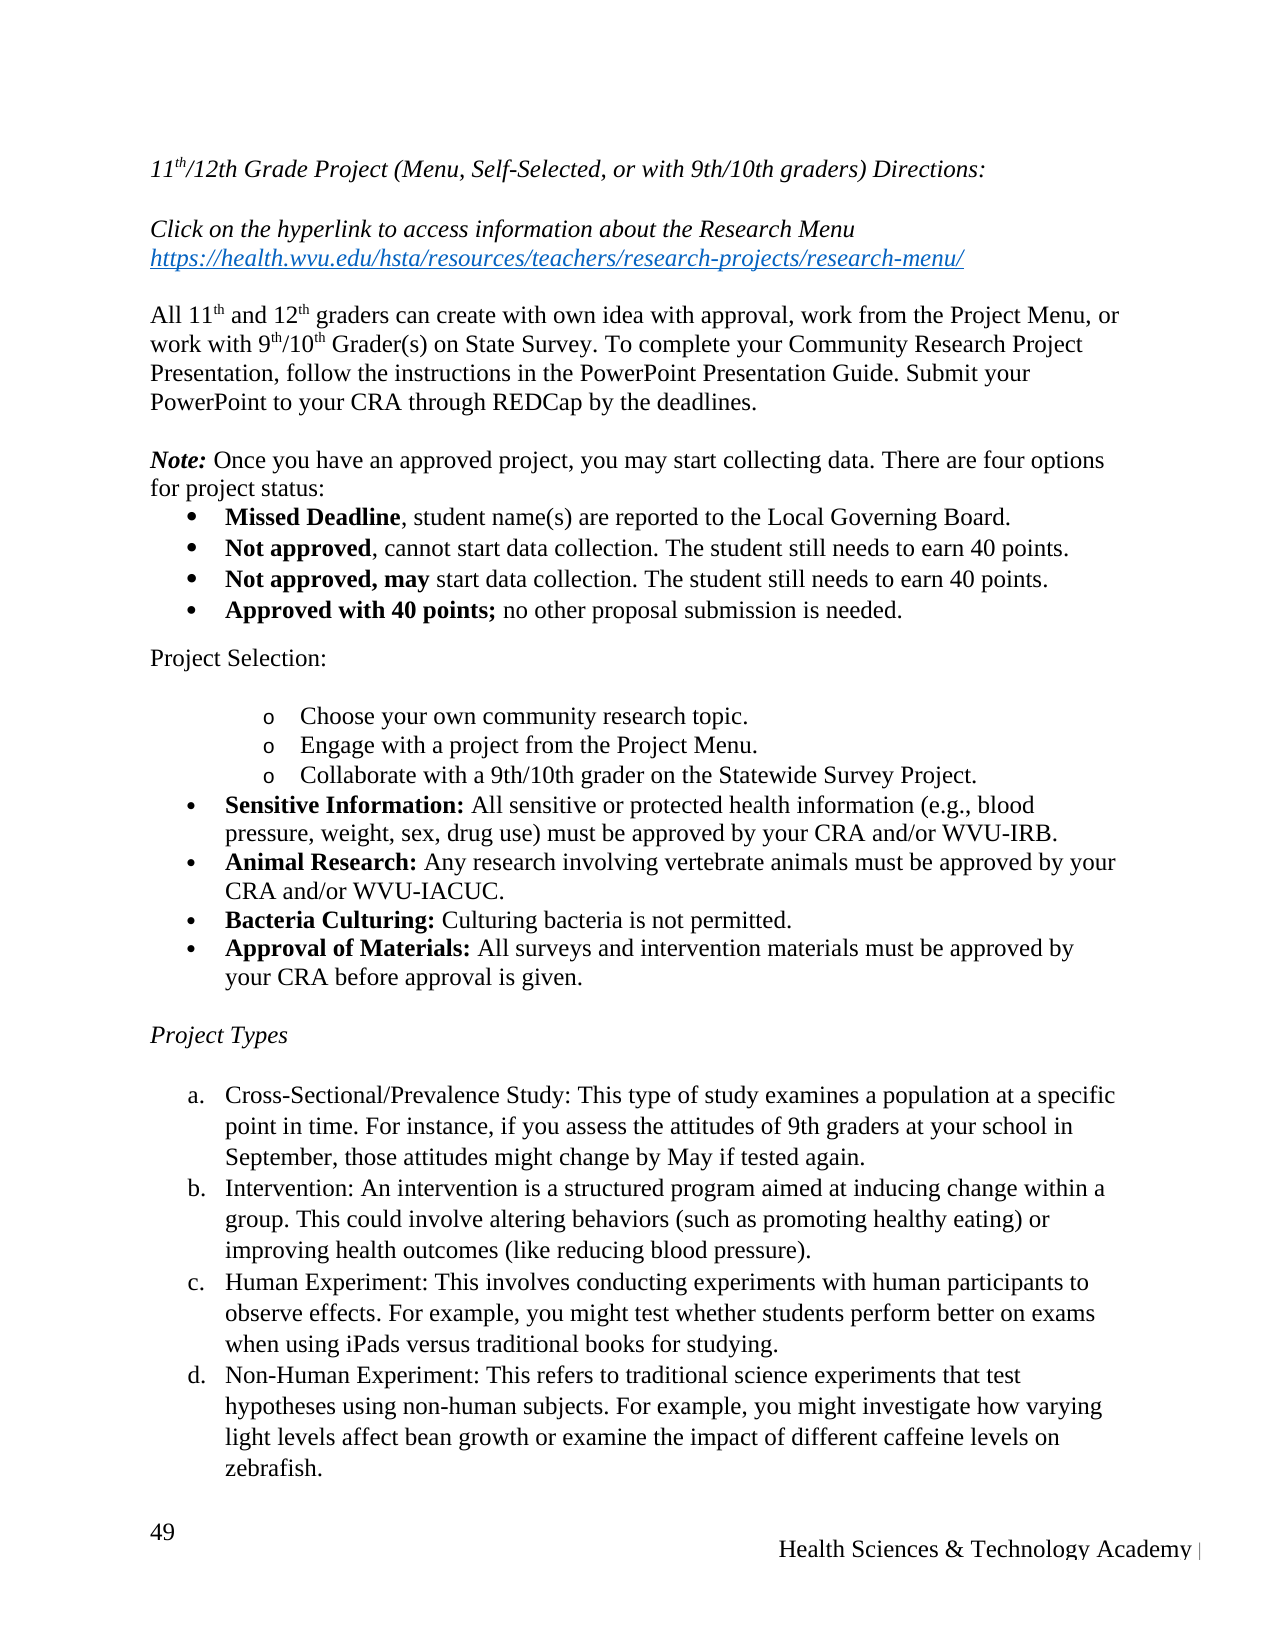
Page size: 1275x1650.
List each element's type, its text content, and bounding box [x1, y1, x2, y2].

list Non-Human Experiment: This refers to traditional science experiments that test hypotheses using non-human subjects. For example, you might investigate how varying light levels affect bean growth or examine the impact of different caffeine levels on zebrafish. [187, 1360, 1125, 1482]
list Sensitive Information: All sensitive or protected health information (e.g., blood pressure, weight, sex, drug use) must be approved by your CRA and/or WVU-IRB. [187, 790, 1125, 847]
text Click on the hyperlink to access information about the Research Menu https://health.wvu.edu/hsta/resources/teachers/research-projects/research-menu/ [150, 214, 1125, 271]
list Not approved, may start data collection. The student still needs to earn 40 points. [187, 564, 1125, 593]
list Not approved, cannot start data collection. The student still needs to earn 40 points. [187, 533, 1125, 562]
subtitle Project Types [150, 1020, 1125, 1049]
list Engage with a project from the Project Menu. [262, 731, 1125, 760]
list Bacteria Culturing: Culturing bacteria is not permitted. [187, 905, 1125, 933]
subtitle 11th/12th Grade Project (Menu, Self-Selected, or with 9th/10th graders) Directions: [150, 154, 1125, 183]
list Intervention: An intervention is a structured program aimed at inducing change within a group. This could involve altering behaviors (such as promoting healthy eating) or improving health outcomes (like reducing blood pressure). [187, 1173, 1125, 1264]
list Missed Deadline, student name(s) are reported to the Local Governing Board. [187, 502, 1125, 531]
list Animal Research: Any research involving vertebrate animals must be approved by your CRA and/or WVU-IACUC. [187, 847, 1125, 905]
list Approval of Materials: All surveys and intervention materials must be approved by your CRA before approval is given. [187, 933, 1125, 991]
list Collaborate with a 9th/10th grader on the Statewide Survey Project. [262, 760, 1125, 790]
list Choose your own community research topic. [262, 701, 1125, 731]
text Project Selection: [150, 643, 1125, 672]
text Note: Once you have an approved project, you may start collecting data. There are four options for project status: [150, 445, 1125, 502]
text All 11th and 12th graders can create with own idea with approval, work from the Project Menu, or work with 9th/10th Grader(s) on State Survey. To complete your Community Research Project Presentation, follow the instructions in the PowerPoint Presentation Guide. Submit your PowerPoint to your CRA through REDCap by the deadlines. [150, 301, 1125, 416]
list Cross-Sectional/Prevalence Study: This type of study examines a population at a specific point in time. For instance, if you assess the attitudes of 9th graders at your school in September, those attitudes might change by May if tested again. [187, 1080, 1125, 1171]
list Approved with 40 points; no other proposal submission is needed. [187, 595, 1125, 624]
list Human Experiment: This involves conducting experiments with human participants to observe effects. For example, you might test whether students perform better on exams when using iPads versus traditional books for studying. [187, 1267, 1125, 1357]
